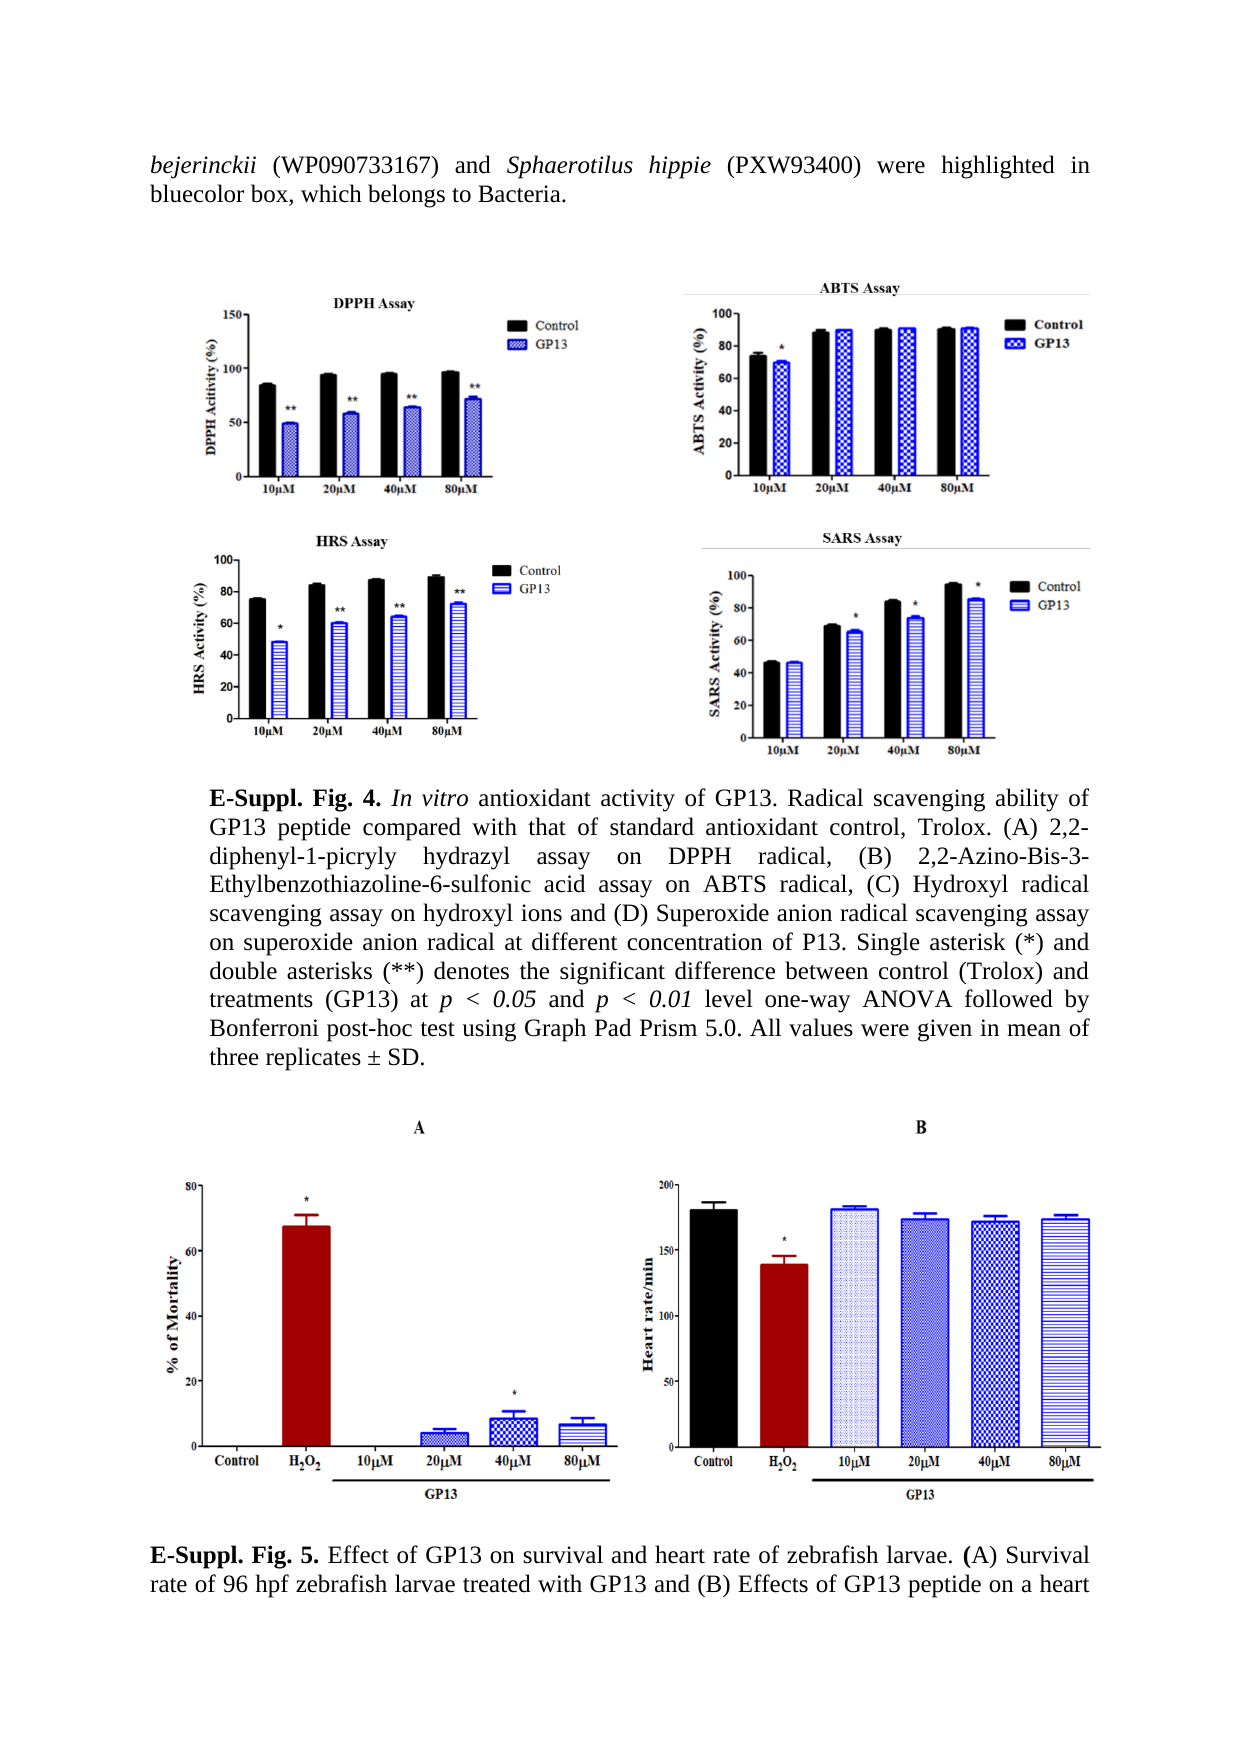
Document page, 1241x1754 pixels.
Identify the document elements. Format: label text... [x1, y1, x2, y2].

text E-Suppl. Fig. 4. In vitro antioxidant activity of GP13. Radical scavenging ability of GP13 peptide compared with that of standard antioxidant control, Trolox. (A) 2,2-diphenyl-1-picryly hydrazyl assay on DPPH radical, (B) 2,2-Azino-Bis-3-Ethylbenzothiazoline-6-sulfonic acid assay on ABTS radical, (C) Hydroxyl radical scavenging assay on hydroxyl ions and (D) Superoxide anion radical scavenging assay on superoxide anion radical at different concentration of P13. Single asterisk (*) and double asterisks (**) denotes the significant difference between control (Trolox) and treatments (GP13) at p < 0.05 and p < 0.01 level one-way ANOVA followed by Bonferroni post-hoc test using Graph Pad Prism 5.0. All values were given in mean of three replicates ± SD. [209, 783, 1090, 1071]
picture [150, 1091, 1108, 1515]
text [150, 1540, 1090, 1597]
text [150, 150, 1090, 207]
picture [150, 273, 1091, 759]
